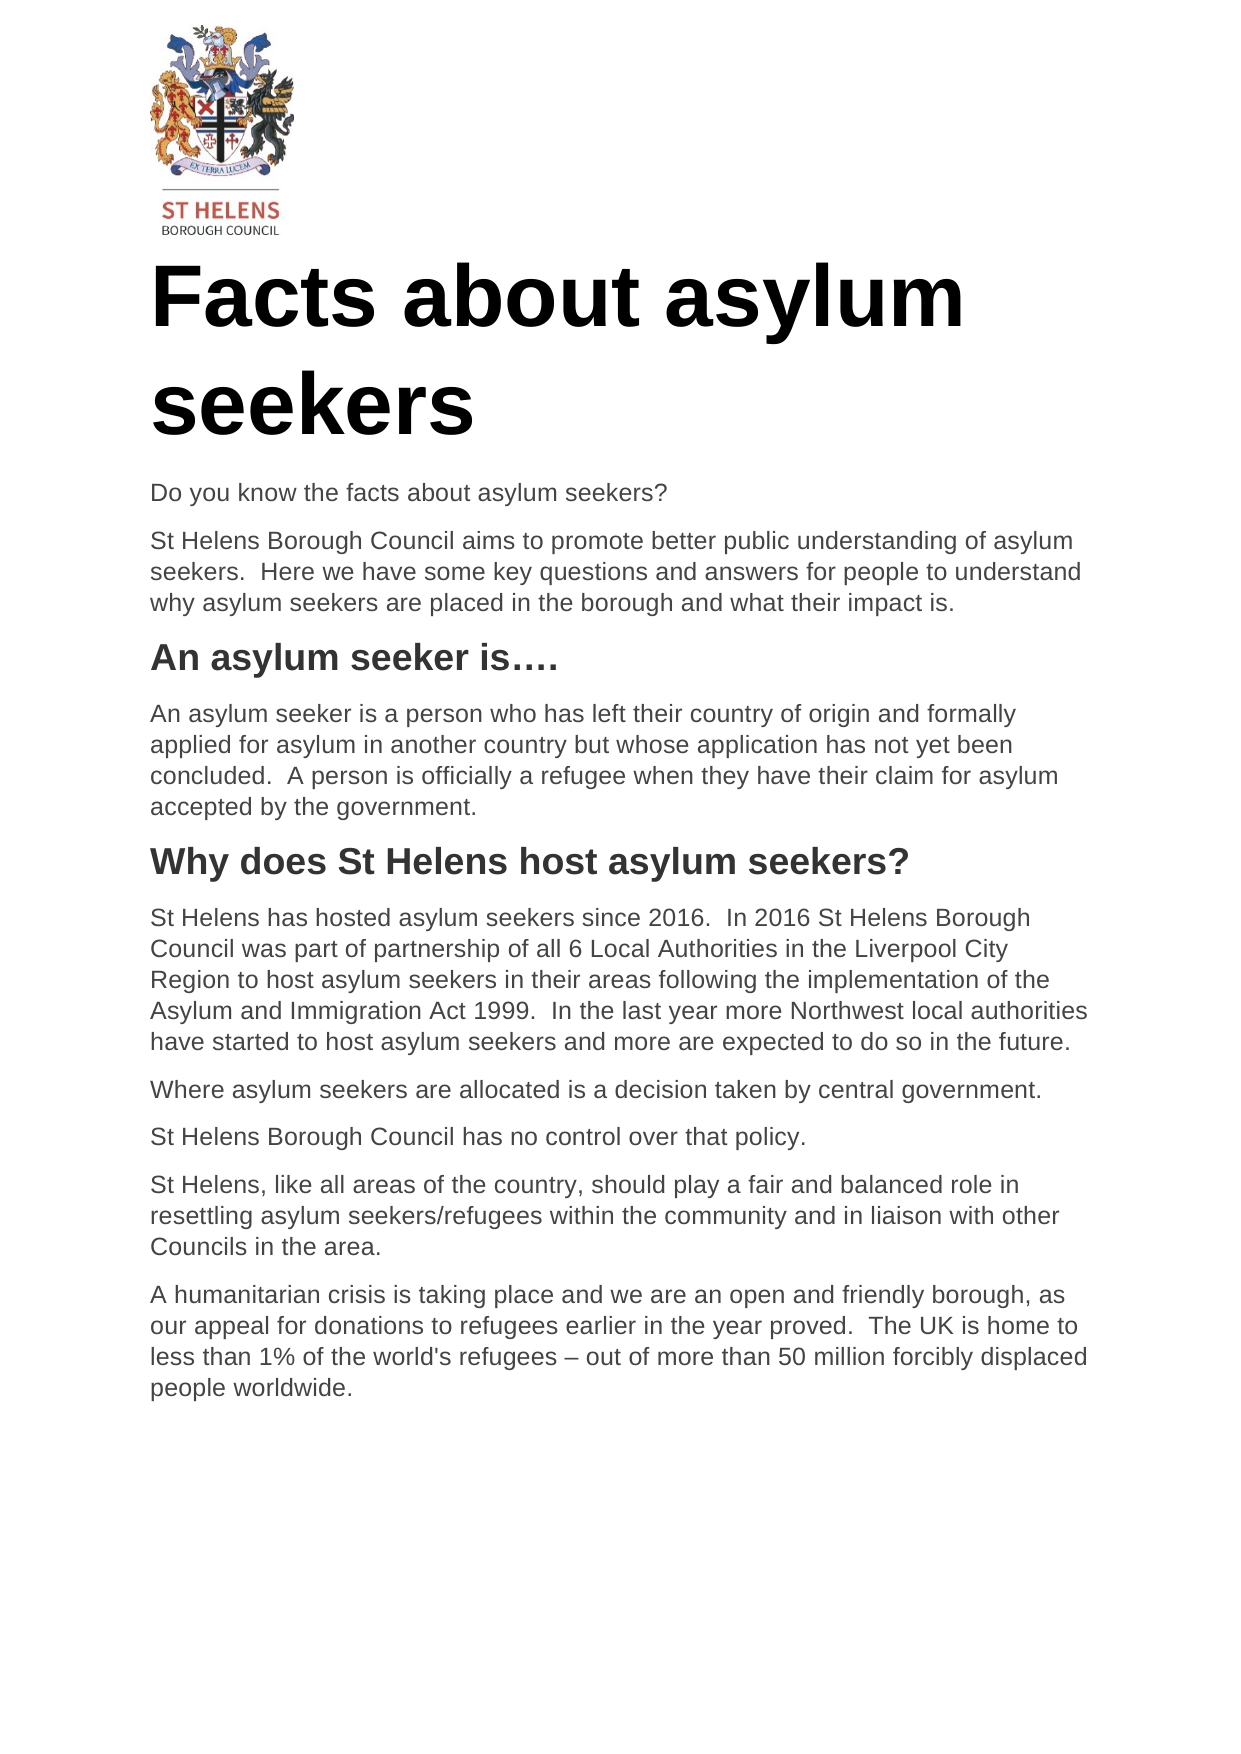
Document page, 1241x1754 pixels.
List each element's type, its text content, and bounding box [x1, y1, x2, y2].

text Facts about asylum seekers [150, 244, 1090, 453]
text St Helens has hosted asylum seekers since 2016. In 2016 St Helens Borough Council was part of partnership of all 6 Local Authorities in the Liverpool City Region to host asylum seekers in their areas following the implementation of the Asylum and Immigration Act 1999. In the last year more Northwest local authorities have started to host asylum seekers and more are expected to do so in the future. [150, 903, 1090, 1056]
text An asylum seeker is a person who has left their country of origin and formally applied for asylum in another country but whose application has not yet been concluded. A person is officially a refugee when they have their claim for asylum accepted by the government. [150, 699, 1090, 821]
text Why does St Helens host asylum seekers? [150, 839, 1090, 883]
text St Helens Borough Council has no control over that policy. [150, 1122, 1090, 1151]
text St Helens, like all areas of the country, should play a fair and balanced role in resettling asylum seekers/refugees within the community and in liaison with other Councils in the area. [150, 1170, 1090, 1261]
picture [150, 25, 294, 235]
text St Helens Borough Council aims to promote better public understanding of asylum seekers. Here we have some key questions and answers for people to understand why asylum seekers are placed in the borough and what their impact is. [150, 526, 1090, 616]
text A humanitarian crisis is taking place and we are an open and friendly borough, as our appeal for donations to refugees earlier in the year proved. The UK is home to less than 1% of the world's refugees – out of more than 50 million forcibly displaced people worldwide. [150, 1280, 1090, 1402]
text An asylum seeker is…. [150, 635, 1090, 678]
text Where asylum seekers are allocated is a decision taken by central government. [150, 1074, 1090, 1103]
text Do you know the facts about asylum seekers? [150, 478, 1090, 507]
